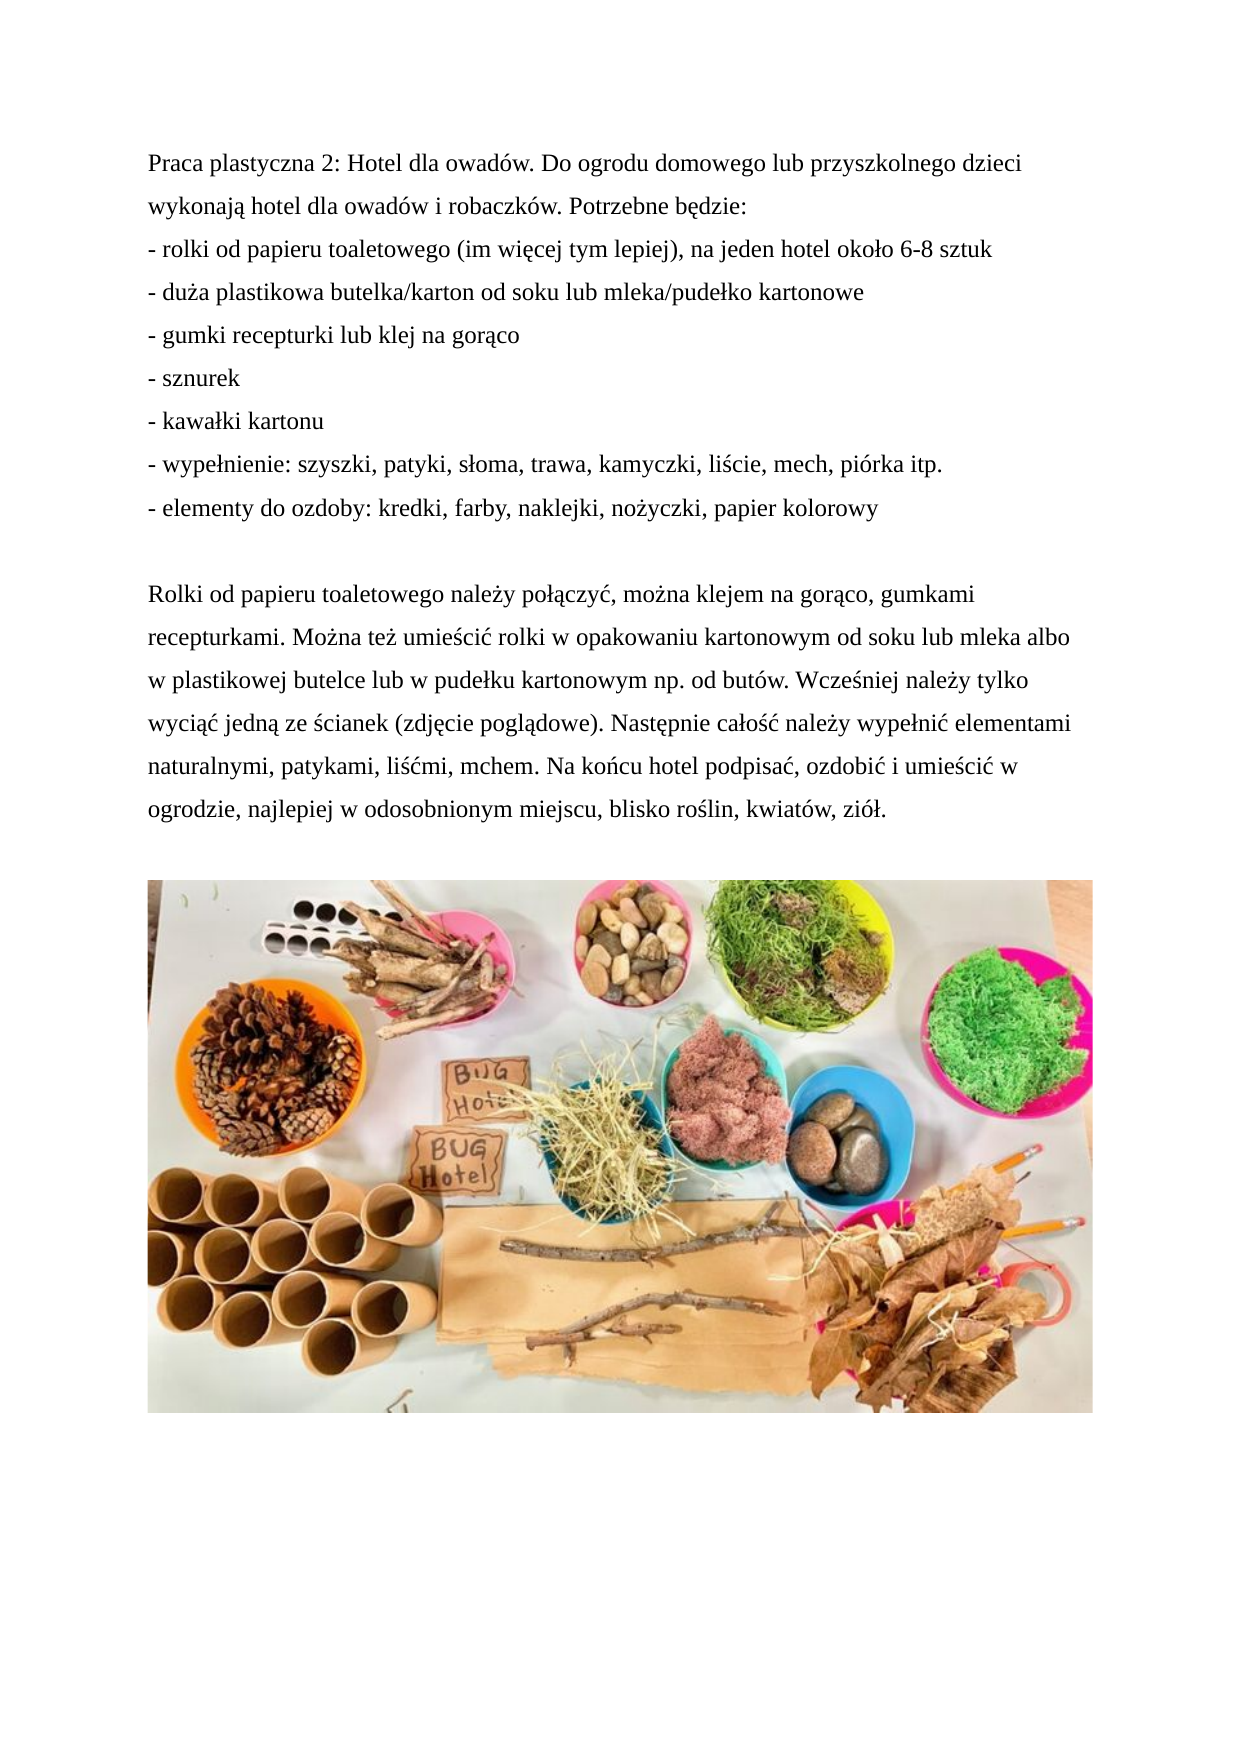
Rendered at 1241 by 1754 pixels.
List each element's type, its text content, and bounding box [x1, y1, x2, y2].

text Praca plastyczna 2: Hotel dla owadów. Do ogrodu domowego lub przyszkolnego dzieci wykonają hotel dla owadów i robaczków. Potrzebne będzie: - rolki od papieru toaletowego (im więcej tym lepiej), na jeden hotel około 6-8 sztuk - duża plastikowa butelka/karton od soku lub mleka/pudełko kartonowe - gumki recepturki lub klej na gorąco - sznurek [148, 148, 1093, 392]
picture [147, 880, 1093, 1413]
text Rolki od papieru toaletowego należy połączyć, można klejem na gorąco, gumkami recepturkami. Można też umieścić rolki w opakowaniu kartonowym od soku lub mleka albo w plastikowej butelce lub w pudełku kartonowym np. od butów. Wcześniej należy tylko wyciąć jedną ze ścianek (zdjęcie poglądowe). Następnie całość należy wypełnić elementami naturalnymi, patykami, liśćmi, mchem. Na końcu hotel podpisać, ozdobić i umieścić w ogrodzie, najlepiej w odosobnionym miejscu, blisko roślin, kwiatów, ziół. [148, 579, 1093, 823]
text - wypełnienie: szyszki, patyki, słoma, trawa, kamyczki, liście, mech, piórka itp. - elementy do ozdoby: kredki, farby, naklejki, nożyczki, papier kolorowy [148, 449, 1093, 521]
text - kawałki kartonu [148, 406, 1093, 435]
